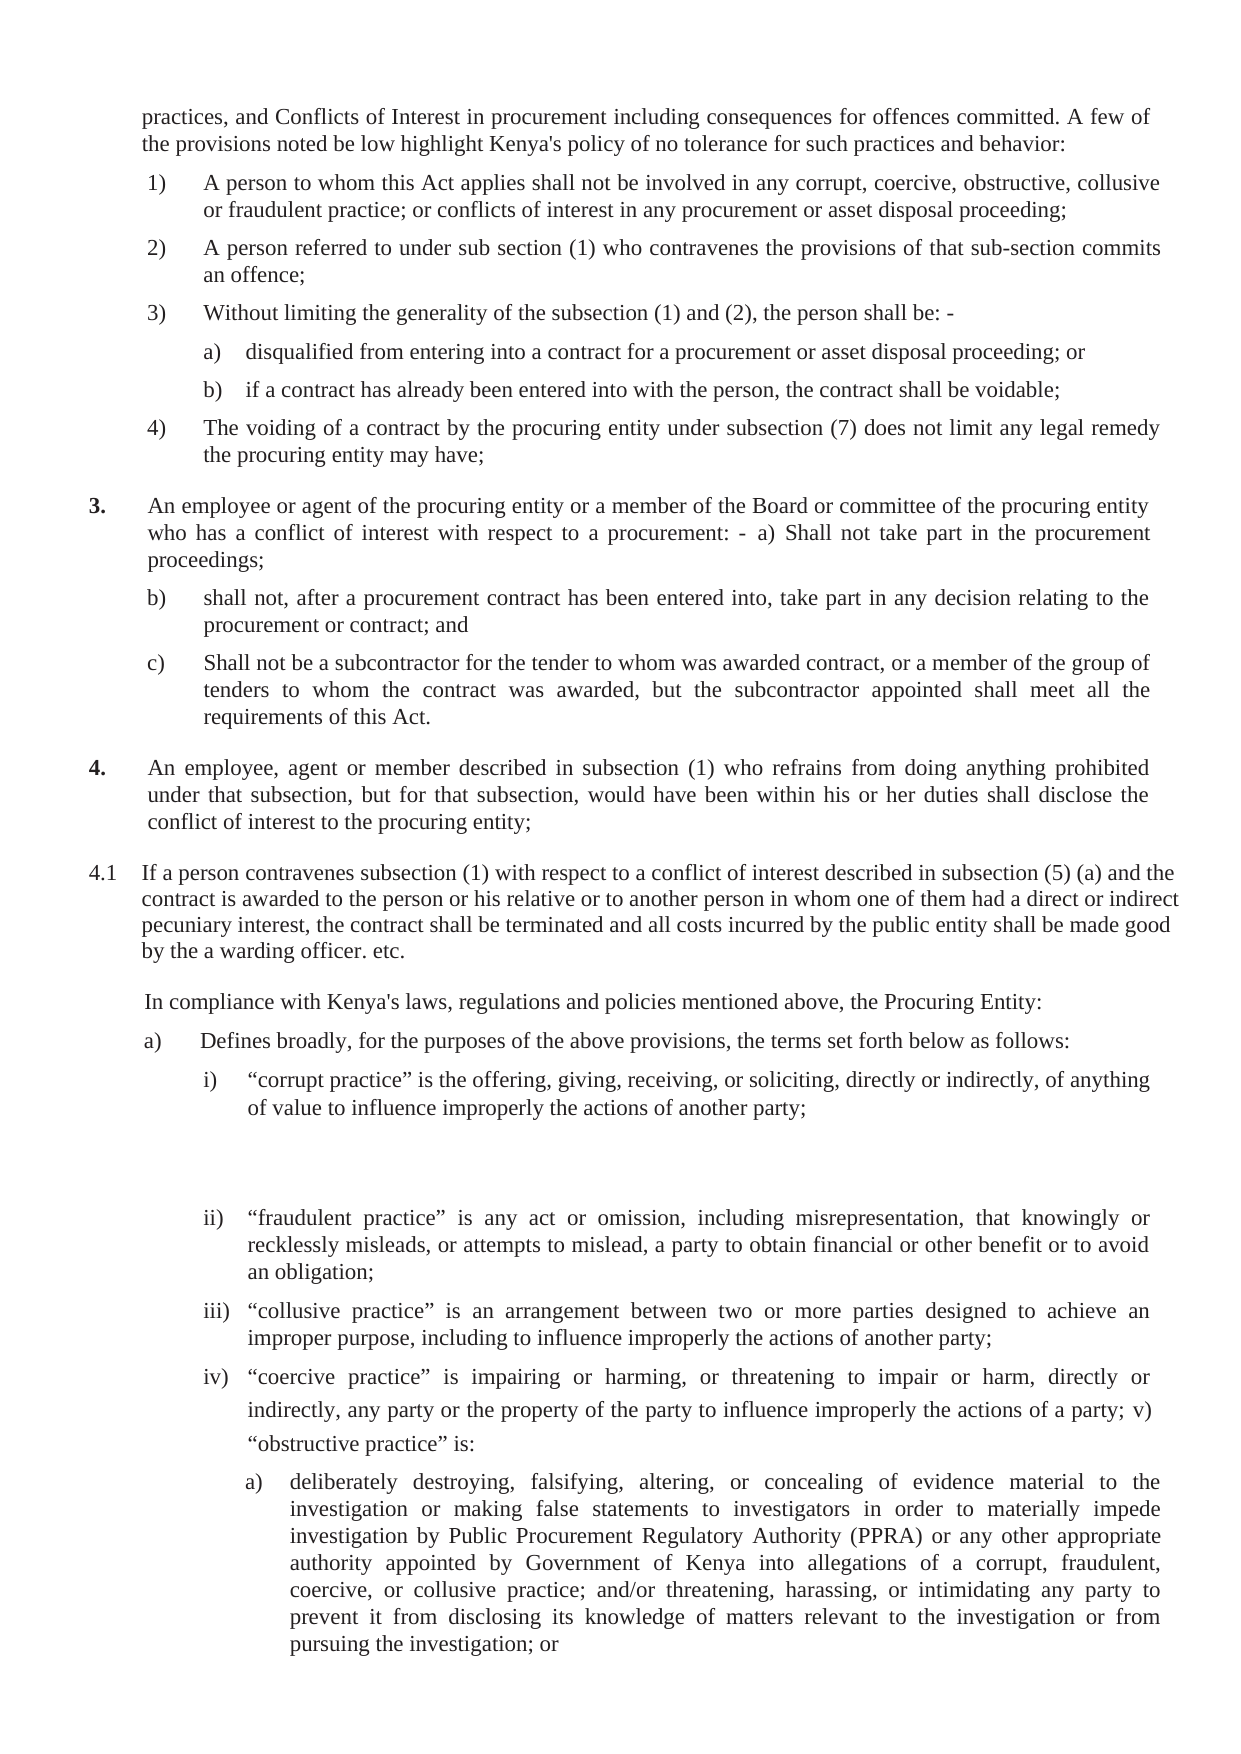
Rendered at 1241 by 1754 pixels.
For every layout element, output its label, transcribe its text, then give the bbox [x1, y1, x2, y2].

text In compliance with Kenya's laws, regulations and policies mentioned above, the Procuring Entity: [0, 988, 1184, 1014]
list “fraudulent practice” is any act or omission, including misrepresentation, that knowingly or recklessly misleads, or attempts to mislead, a party to obtain financial or other benefit or to avoid an obligation; [203, 1204, 1152, 1284]
list The voiding of a contract by the procuring entity under subsection (7) does not limit any legal remedy the procuring entity may have; [147, 414, 1162, 467]
list An employee or agent of the procuring entity or a member of the Board or committee of the procuring entity who has a conflict of interest with respect to a procurement: - a) Shall not take part in the procurement proceedings; [89, 492, 1152, 573]
list An employee, agent or member described in subsection (1) who refrains from doing anything prohibited under that subsection, but for that subsection, would have been within his or her duties shall disclose the conflict of interest to the procuring entity; [89, 754, 1152, 835]
list shall not, after a procurement contract has been entered into, take part in any decision relating to the procurement or contract; and [147, 584, 1152, 637]
list “coercive practice” is impairing or harming, or threatening to impair or harm, directly or indirectly, any party or the property of the party to influence improperly the actions of a party; v) “obstructive practice” is: [203, 1363, 1152, 1456]
list A person to whom this Act applies shall not be involved in any corrupt, coercive, obstructive, collusive or fraudulent practice; or conflicts of interest in any procurement or asset disposal proceeding; [147, 169, 1162, 222]
list “collusive practice” is an arrangement between two or more parties designed to achieve an improper purpose, including to influence improperly the actions of another party; [203, 1297, 1152, 1350]
list if a contract has already been entered into with the person, the contract shall be voidable; [203, 376, 1162, 402]
list “corrupt practice” is the offering, giving, receiving, or soliciting, directly or indirectly, of anything of value to influence improperly the actions of another party; [203, 1067, 1152, 1120]
list Shall not be a subcontractor for the tender to whom was awarded contract, or a member of the group of tenders to whom the contract was awarded, but the subcontractor appointed shall meet all the requirements of this Act. [147, 649, 1152, 729]
list deliberately destroying, falsifying, altering, or concealing of evidence material to the investigation or making false statements to investigators in order to materially impede investigation by Public Procurement Regulatory Authority (PPRA) or any other appropriate authority appointed by Government of Kenya into allegations of a corrupt, fraudulent, coercive, or collusive practice; and/or threatening, harassing, or intimidating any party to prevent it from disclosing its knowledge of matters relevant to the investigation or from pursuing the investigation; or [245, 1468, 1162, 1657]
list Without limiting the generality of the subsection (1) and (2), the person shall be: - [147, 299, 1162, 326]
list A person referred to under sub section (1) who contravenes the provisions of that sub-section commits an offence; [147, 234, 1162, 288]
text a) Defines broadly, for the purposes of the above provisions, the terms set forth below as follows: [0, 1027, 1184, 1054]
list disqualified from entering into a contract for a procurement or asset disposal proceeding; or [203, 338, 1162, 365]
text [89, 103, 1152, 157]
text 4.1 If a person contravenes subsection (1) with respect to a conflict of interest described in subsection (5) (a) and the contract is awarded to the person or his relative or to another person in whom one of them had a direct or indirect pecuniary interest, the contract shall be terminated and all costs incurred by the public entity shall be made good by the a warding officer. etc. [88, 859, 1184, 964]
